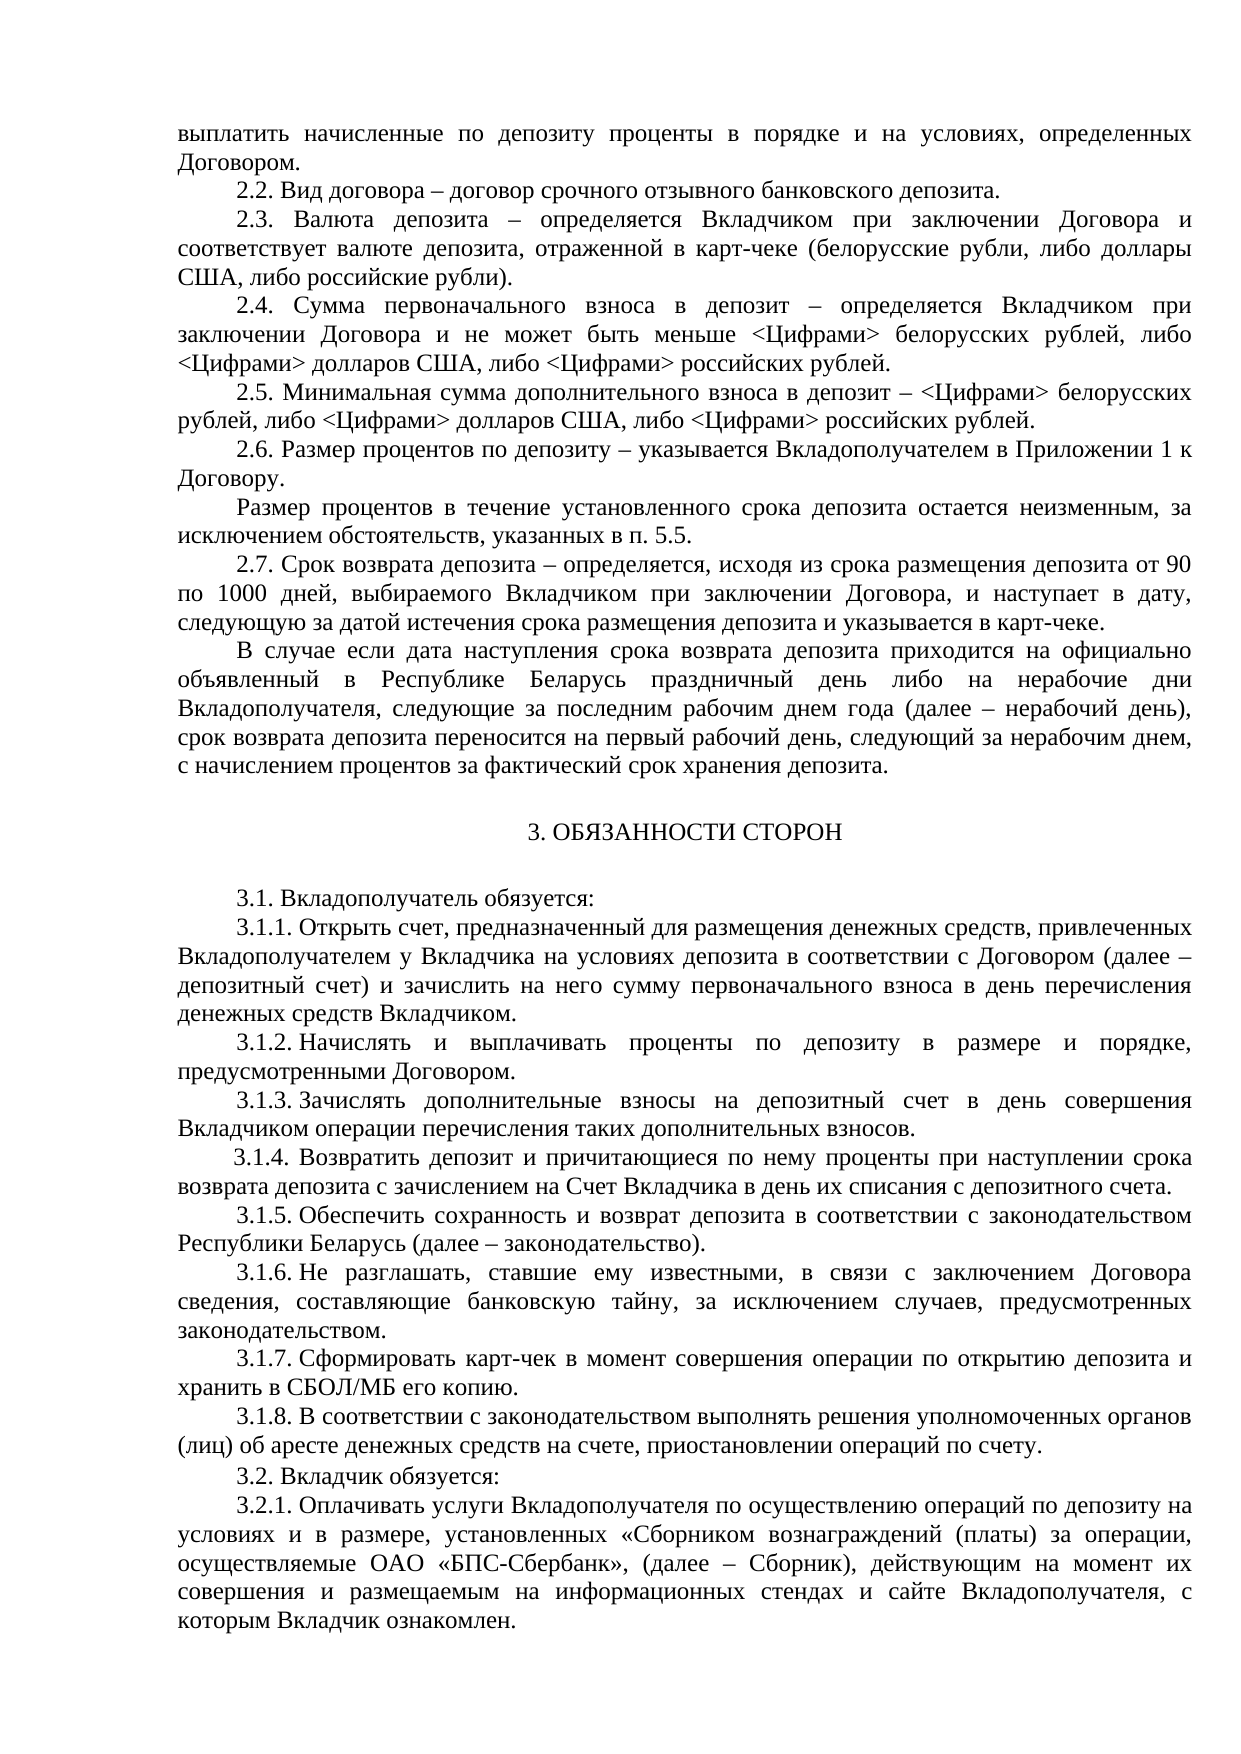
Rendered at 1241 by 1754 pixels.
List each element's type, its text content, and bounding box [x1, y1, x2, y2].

text 3.1.7. Сформировать карт-чек в момент совершения операции по открытию депозита и хранить в СБОЛ/МБ его копию. [177, 1343, 1193, 1401]
text 2.3. Валюта депозита – определяется Вкладчиком при заключении Договора и соответствует валюте депозита, отраженной в карт-чеке (белорусские рубли, либо доллары CША, либо российские рубли). [177, 204, 1193, 291]
text Размер процентов в течение установленного срока депозита остается неизменным, за исключением обстоятельств, указанных в п. 5.5. [177, 492, 1193, 549]
text 2.4. Сумма первоначального взноса в депозит – определяется Вкладчиком при заключении Договора и не может быть меньше <Цифрами> белорусских рублей, либо <Цифрами> долларов США, либо <Цифрами> российских рублей. [177, 291, 1193, 377]
text 3.1. Вкладополучатель обязуется: [177, 883, 1208, 912]
text 3. ОБЯЗАННОСТИ СТОРОН [177, 817, 1193, 846]
text 3.2.1. Оплачивать услуги Вкладополучателя по осуществлению операций по депозиту на условиях и в размере, установленных «Сборником вознаграждений (платы) за операции, осуществляемые ОАО «БПС-Сбербанк», (далее – Сборник), действующим на момент их совершения и размещаемым на информационных стендах и сайте Вкладополучателя, с которым Вкладчик ознакомлен. [177, 1490, 1193, 1634]
text 3.1.3. Зачислять дополнительные взносы на депозитный счет в день совершения Вкладчиком операции перечисления таких дополнительных взносов. [177, 1085, 1193, 1142]
text 3.2. Вкладчик обязуется: [177, 1461, 1208, 1490]
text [177, 118, 1193, 176]
text 2.5. Минимальная сумма дополнительного взноса в депозит – <Цифрами> белорусских рублей, либо <Цифрами> долларов США, либо <Цифрами> российских рублей. [177, 377, 1193, 434]
text 3.1.2. Начислять и выплачивать проценты по депозиту в размере и порядке, предусмотренными Договором. [177, 1027, 1193, 1085]
text 2.6. Размер процентов по депозиту – указывается Вкладополучателем в Приложении 1 к Договору. [177, 434, 1193, 492]
text 2.2. Вид договора – договор срочного отзывного банковского депозита. [177, 176, 1193, 204]
text 3.1.6. Не разглашать, ставшие ему известными, в связи с заключением Договора сведения, составляющие банковскую тайну, за исключением случаев, предусмотренных законодательством. [177, 1257, 1193, 1343]
text 3.1.1. Открыть счет, предназначенный для размещения денежных средств, привлеченных Вкладополучателем у Вкладчика на условиях депозита в соответствии с Договором (далее – депозитный счет) и зачислить на него сумму первоначального взноса в день перечисления денежных средств Вкладчиком. [177, 912, 1193, 1027]
text В случае если дата наступления срока возврата депозита приходится на официально объявленный в Республике Беларусь праздничный день либо на нерабочие дни Вкладополучателя, следующие за последним рабочим днем года (далее – нерабочий день), срок возврата депозита переносится на первый рабочий день, следующий за нерабочим днем, с начислением процентов за фактический срок хранения депозита. [177, 636, 1193, 779]
text 2.7. Срок возврата депозита – определяется, исходя из срока размещения депозита от 90 по 1000 дней, выбираемого Вкладчиком при заключении Договора, и наступает в дату, следующую за датой истечения срока размещения депозита и указывается в карт-чеке. [177, 549, 1193, 636]
text 3.1.4. Возвратить депозит и причитающиеся по нему проценты при наступлении срока возврата депозита с зачислением на Счет Вкладчика в день их списания с депозитного счета. [177, 1142, 1193, 1200]
text 3.1.8. В соответствии с законодательством выполнять решения уполномоченных органов (лиц) об аресте денежных средств на счете, приостановлении операций по счету. [177, 1401, 1193, 1458]
text 3.1.5. Обеспечить сохранность и возврат депозита в соответствии с законодательством Республики Беларусь (далее – законодательство). [177, 1200, 1193, 1257]
